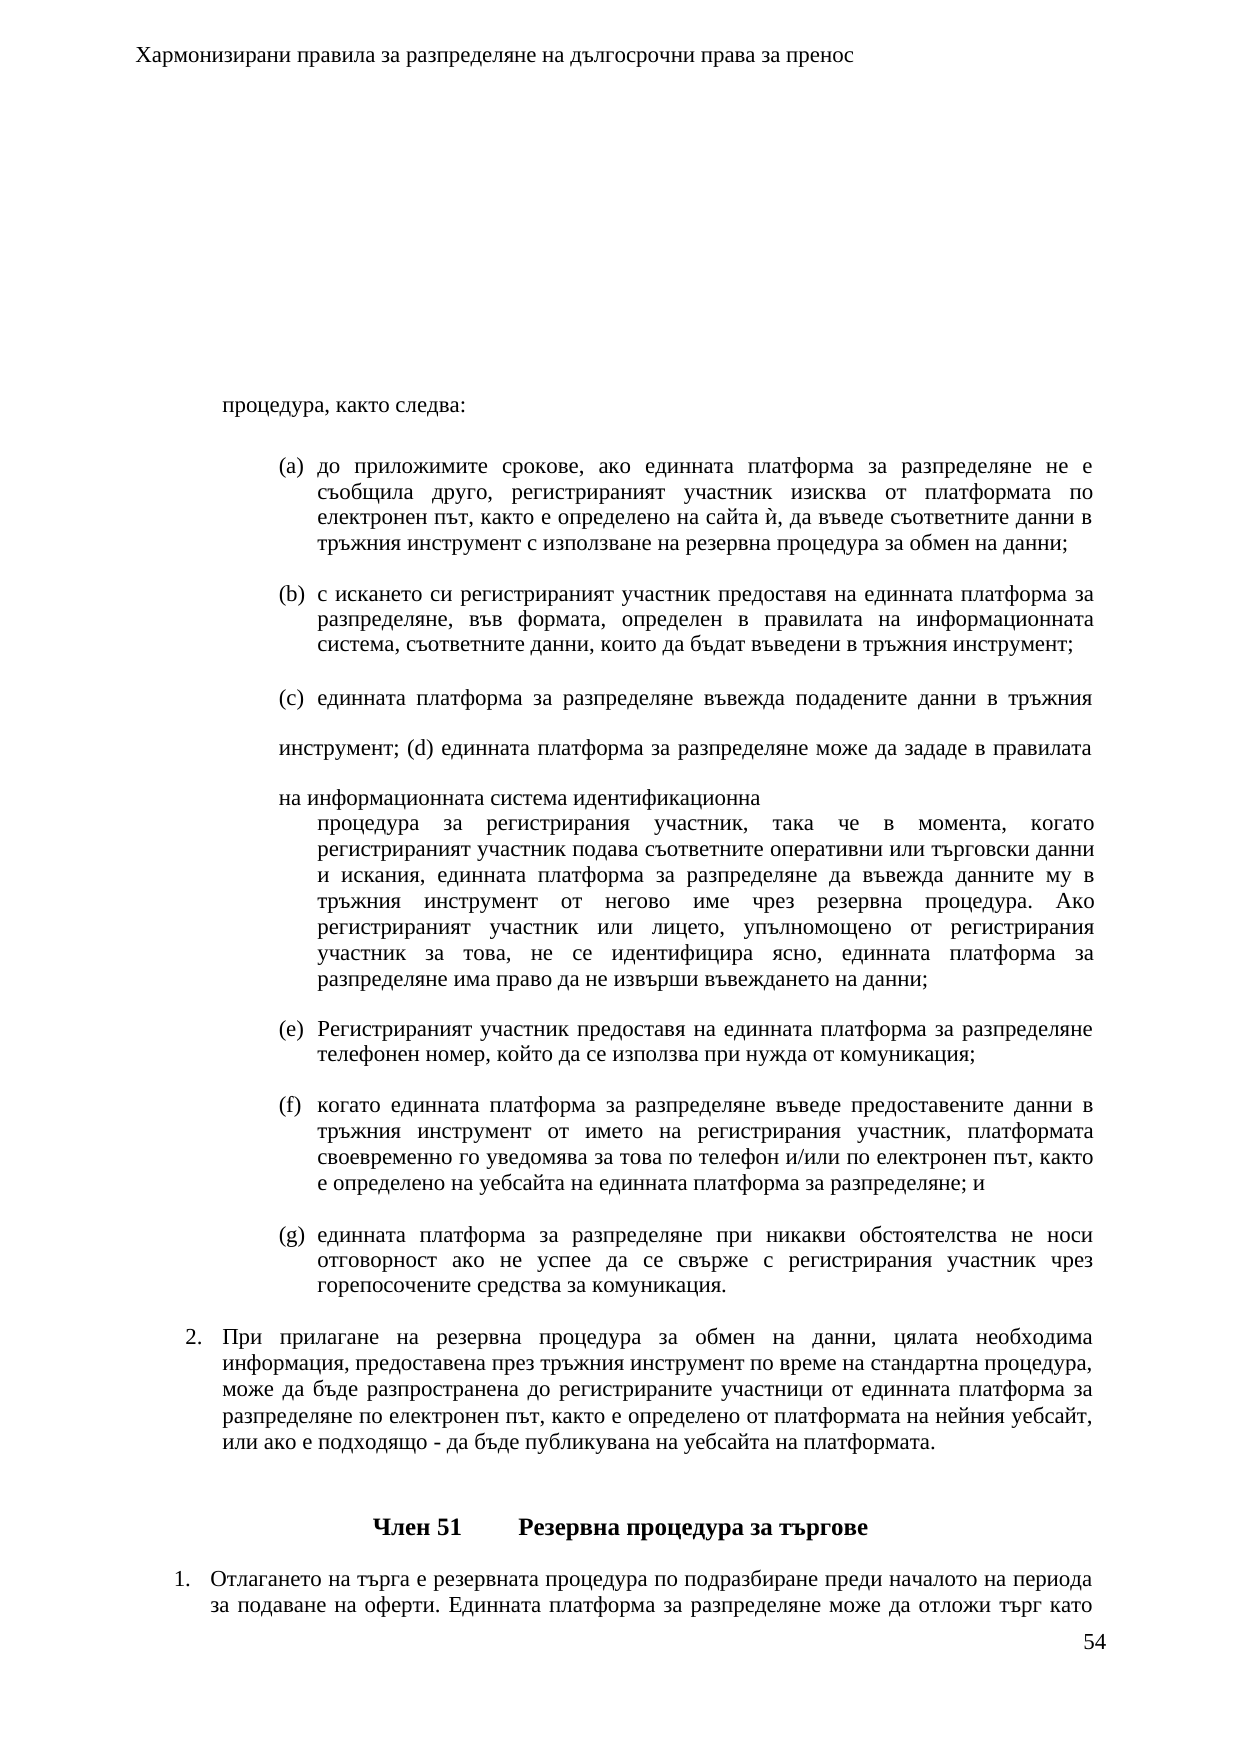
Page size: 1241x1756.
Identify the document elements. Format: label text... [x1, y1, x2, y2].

list При прилагане на резервна процедура за обмен на данни, цялата необходима информация, предоставена през тръжния инструмент по време на стандартна процедура, може да бъде разпространена до регистрираните участници от единната платформа за разпределяне по електронен път, както е определено от платформата на нейния уебсайт, или ако е подходящо - да бъде публикувана на уебсайта на платформата. [185, 1323, 1094, 1454]
text процедура за регистрирания участник, така че в момента, когато регистрираният участник подава съответните оперативни или търговски данни и искания, единната платформа за разпределяне да въвежда данните му в тръжния инструмент от негово име чрез резервна процедура. Ако регистрираният участник или лицето, упълномощено от регистрирания участник за това, не се идентифицира ясно, единната платформа за разпределяне има право да не извърши въвеждането на данни; [317, 810, 1096, 991]
list до приложимите срокове, ако единната платформа за разпределяне не е съобщила друго, регистрираният участник изисква от платформата по електронен път, както е определено на сайта ѝ, да въведе съответните данни в тръжния инструмент с използване на резервна процедура за обмен на данни; [278, 454, 1094, 555]
list когато единната платформа за разпределяне въведе предоставените данни в тръжния инструмент от името на регистрирания участник, платформата своевременно го уведомява за това по телефон и/или по електронен път, както е определено на уебсайта на единната платформа за разпределяне; и [278, 1092, 1095, 1195]
list единната платформа за разпределяне при никакви обстоятелства не носи отговорност ако не успее да се свърже с регистрирания участник чрез горепосочените средства за комуникация. [278, 1222, 1094, 1297]
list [173, 1567, 1094, 1617]
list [185, 392, 1095, 418]
list с искането си регистрираният участник предоставя на единната платформа за разпределяне, във формата, определен в правилата на информационната система, съответните данни, които да бъдат въведени в тръжния инструмент; [278, 581, 1095, 657]
list единната платформа за разпределяне въвежда подадените данни в тръжния инструмент; (d) единната платформа за разпределяне може да зададе в правилата на информационната система идентификационна [279, 660, 1094, 810]
list Регистрираният участник предоставя на единната платформа за разпределяне телефонен номер, който да се използва при нужда от комуникация; [278, 1016, 1094, 1066]
subtitle Член 51 Резервна процедура за търгове [127, 1512, 1113, 1541]
